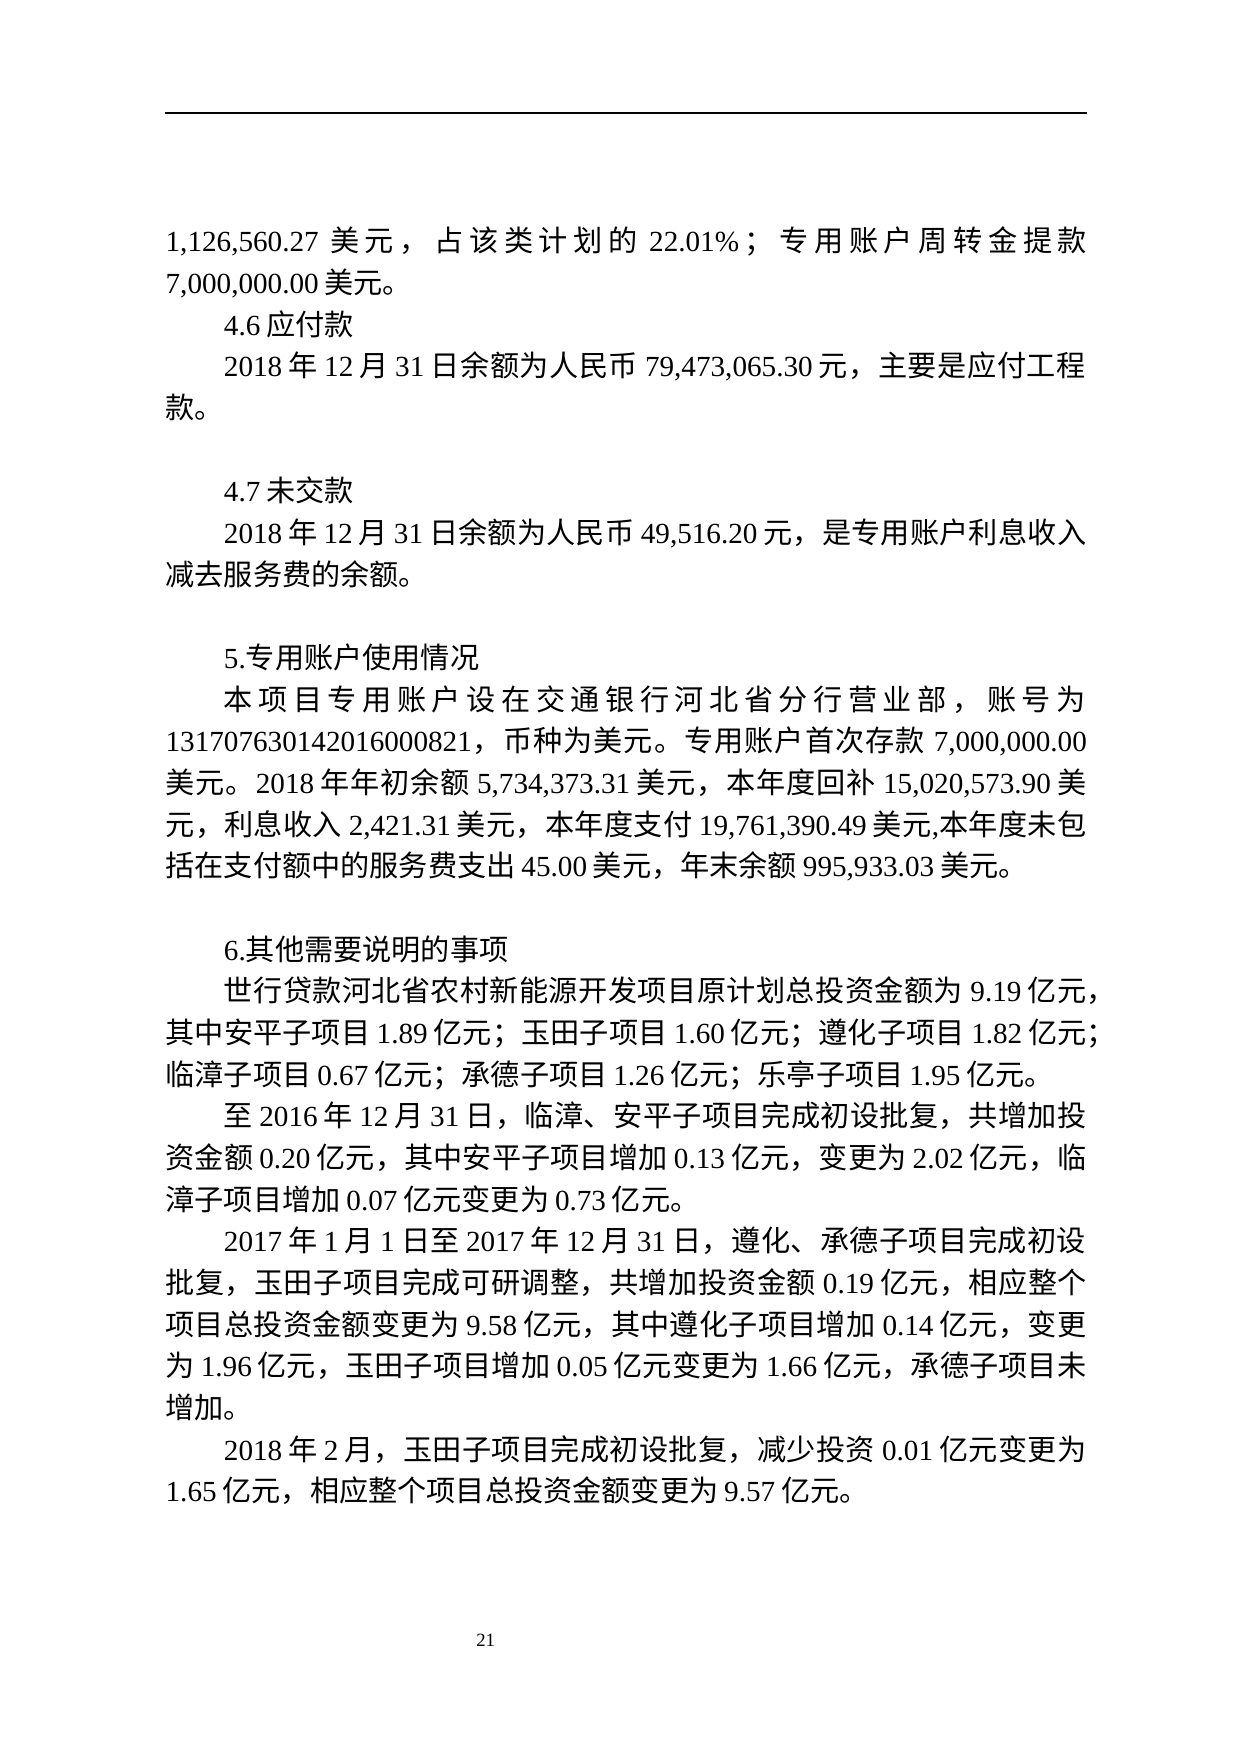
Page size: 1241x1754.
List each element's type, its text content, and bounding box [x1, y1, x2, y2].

text 4.6应付款 [165, 302, 1087, 343]
text 4.7未交款 [165, 468, 1087, 510]
text 世行贷款河北省农村新能源开发项目原计划总投资金额为9.19亿元，其中安平子项目1.89亿元；玉田子项目1.60亿元；遵化子项目1.82亿元；临漳子项目0.67亿元；承德子项目1.26亿元；乐亭子项目1.95亿元。 [165, 968, 1087, 1093]
text 2018年12月31日余额为人民币49,516.20元，是专用账户利息收入减去服务费的余额。 [165, 510, 1087, 593]
text 2018年12月31日余额为人民币79,473,065.30元，主要是应付工程款。 [165, 343, 1087, 427]
text 2017年1月1日至2017年12月31日，遵化、承德子项目完成初设批复，玉田子项目完成可研调整，共增加投资金额0.19亿元，相应整个项目总投资金额变更为9.58亿元，其中遵化子项目增加0.14亿元，变更为1.96亿元，玉田子项目增加0.05亿元变更为1.66亿元，承德子项目未增加。 [165, 1218, 1087, 1427]
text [165, 218, 1087, 302]
text 2018年2月，玉田子项目完成初设批复，减少投资0.01亿元变更为1.65亿元，相应整个项目总投资金额变更为9.57亿元。 [165, 1427, 1087, 1510]
text 6.其他需要说明的事项 [165, 927, 1087, 968]
text 5.专用账户使用情况 [165, 635, 1087, 677]
text 至2016年12月31日，临漳、安平子项目完成初设批复，共增加投资金额0.20亿元，其中安平子项目增加0.13亿元，变更为2.02亿元，临漳子项目增加0.07亿元变更为0.73亿元。 [165, 1093, 1087, 1218]
text 本项目专用账户设在交通银行河北省分行营业部，账号为 131707630142016000821，币种为美元。专用账户首次存款 7,000,000.00美元。2018年年初余额5,734,373.31美元，本年度回补15,020,573.90美元，利息收入2,421.31美元，本年度支付19,761,390.49美元,本年度未包括在支付额中的服务费支出45.00美元，年末余额995,933.03美元。 [165, 677, 1087, 885]
